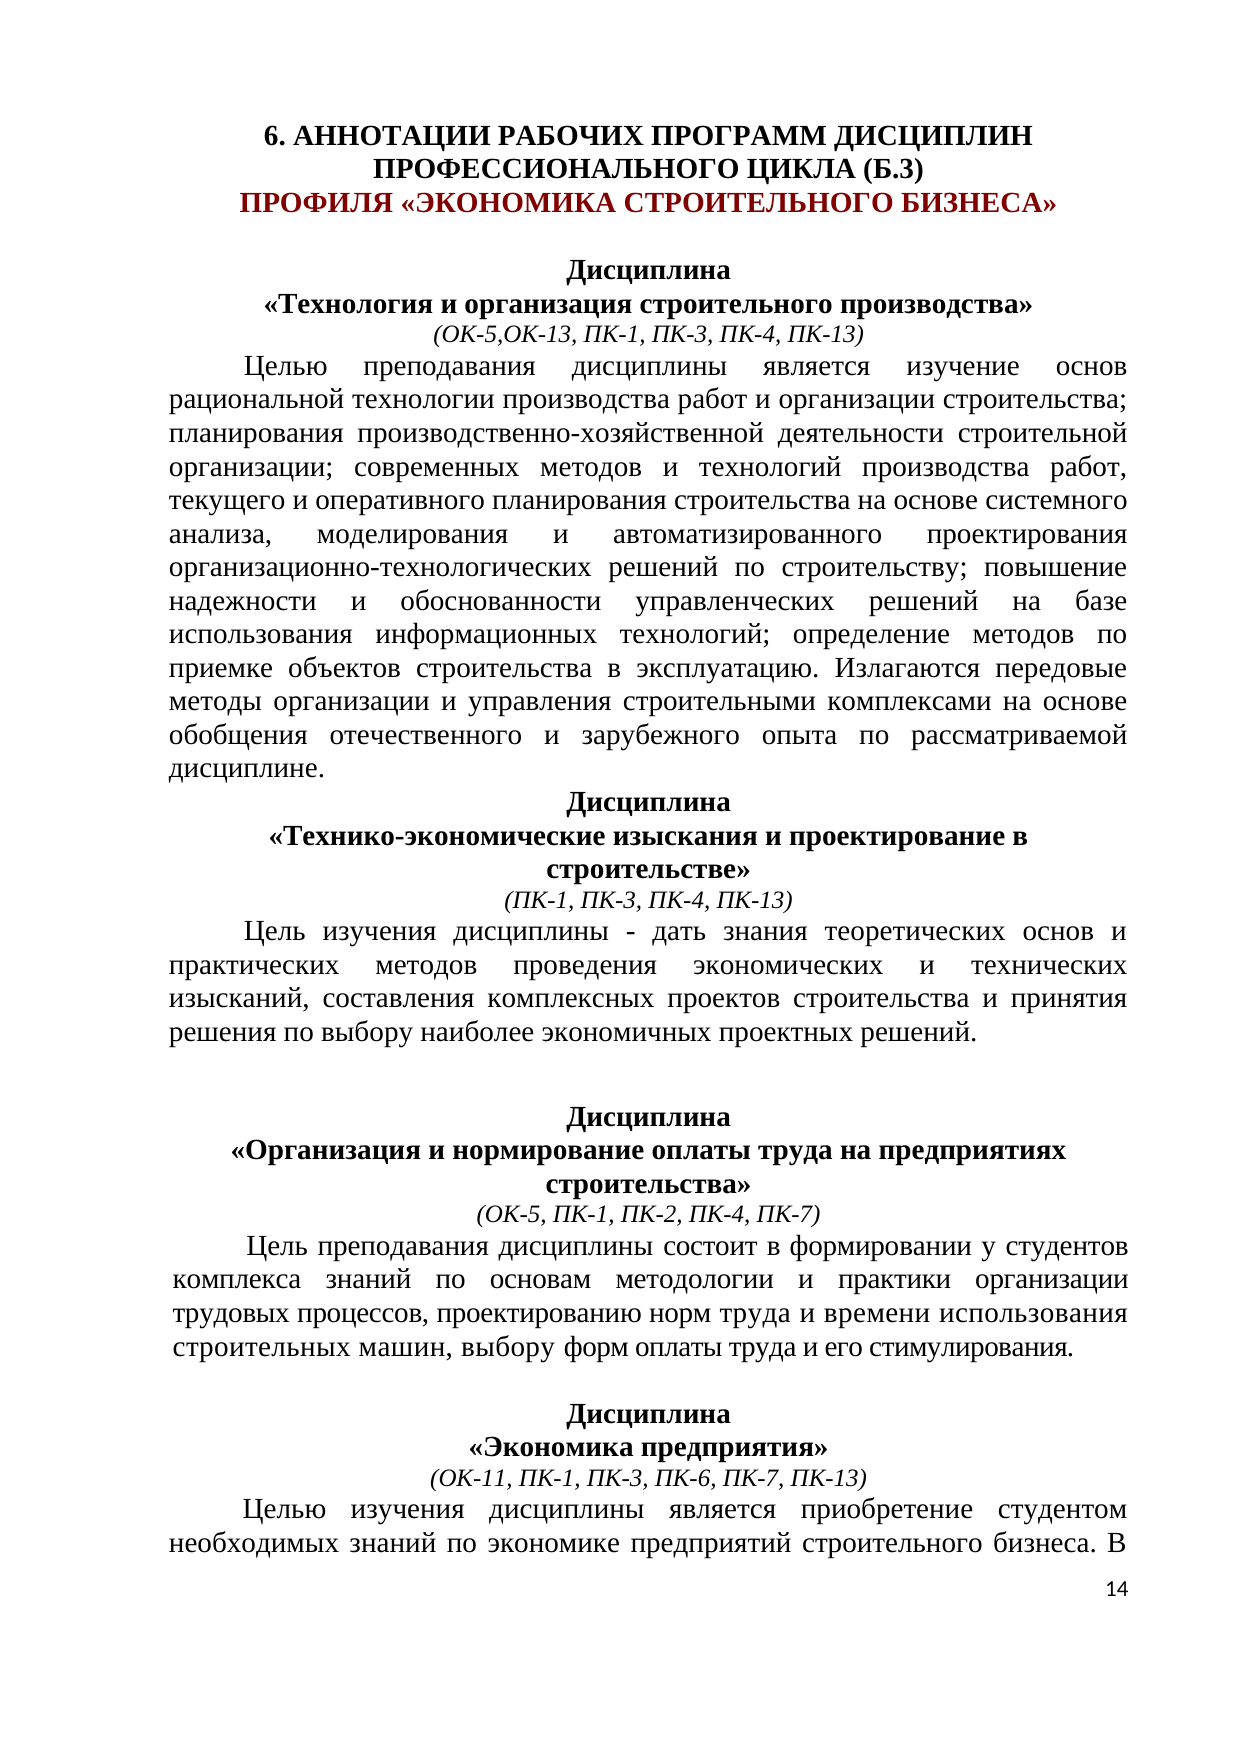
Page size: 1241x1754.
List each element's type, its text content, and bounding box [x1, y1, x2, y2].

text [169, 1492, 1128, 1559]
text Целью преподавания дисциплины является изучение основ рациональной технологии производства работ и организации строительства; планирования производственно-хозяйственной деятельности строительной организации; современных методов и технологий производства работ, текущего и оперативного планирования строительства на основе системного анализа, моделирования и автоматизированного проектирования организационно-технологических решений по строительству; повышение надежности и обоснованности управленческих решений на базе использования информационных технологий; определение методов по приемке объектов строительства в эксплуатацию. Излагаются передовые методы организации и управления строительными комплексами на основе обобщения отечественного и зарубежного опыта по рассматриваемой дисциплине. [169, 348, 1128, 784]
text (ОК-11, ПК-1, ПК-3, ПК-6, ПК-7, ПК-13) [169, 1463, 1128, 1492]
text (ОК-5,ОК-13, ПК-1, ПК-3, ПК-4, ПК-13) [169, 319, 1128, 348]
text Дисциплина [169, 1396, 1128, 1429]
text «Организация и нормирование оплаты труда на предприятиях строительства» [169, 1132, 1128, 1199]
text Цель преподавания дисциплины состоит в формировании у студентов комплекса знаний по основам методологии и практики организации трудовых процессов, проектированию норм труда и времени использования строительных машин, выбору форм оплаты труда и его стимулирования. [172, 1228, 1128, 1362]
text 6. АННОТАЦИИ РАБОЧИХ ПРОГРАММ ДИСЦИПЛИН ПРОФЕССИОНАЛЬНОГО ЦИКЛА (Б.3) [169, 118, 1128, 185]
text «Технология и организация строительного производства» [169, 286, 1128, 319]
text ПРОФИЛЯ «ЭКОНОМИКА СТРОИТЕЛЬНОГО БИЗНЕСА» [169, 185, 1128, 219]
text Дисциплина [169, 1099, 1128, 1132]
text «Экономика предприятия» [169, 1429, 1128, 1463]
text (ОК-5, ПК-1, ПК-2, ПК-4, ПК-7) [169, 1199, 1128, 1228]
text Цель изучения дисциплины - дать знания теоретических основ и практических методов проведения экономических и технических изысканий, составления комплексных проектов строительства и принятия решения по выбору наиболее экономичных проектных решений. [169, 913, 1128, 1048]
text Дисциплина [169, 784, 1128, 818]
text (ПК-1, ПК-3, ПК-4, ПК-13) [169, 885, 1128, 913]
text «Технико-экономические изыскания и проектирование в строительстве» [169, 818, 1128, 885]
text Дисциплина [169, 252, 1128, 286]
